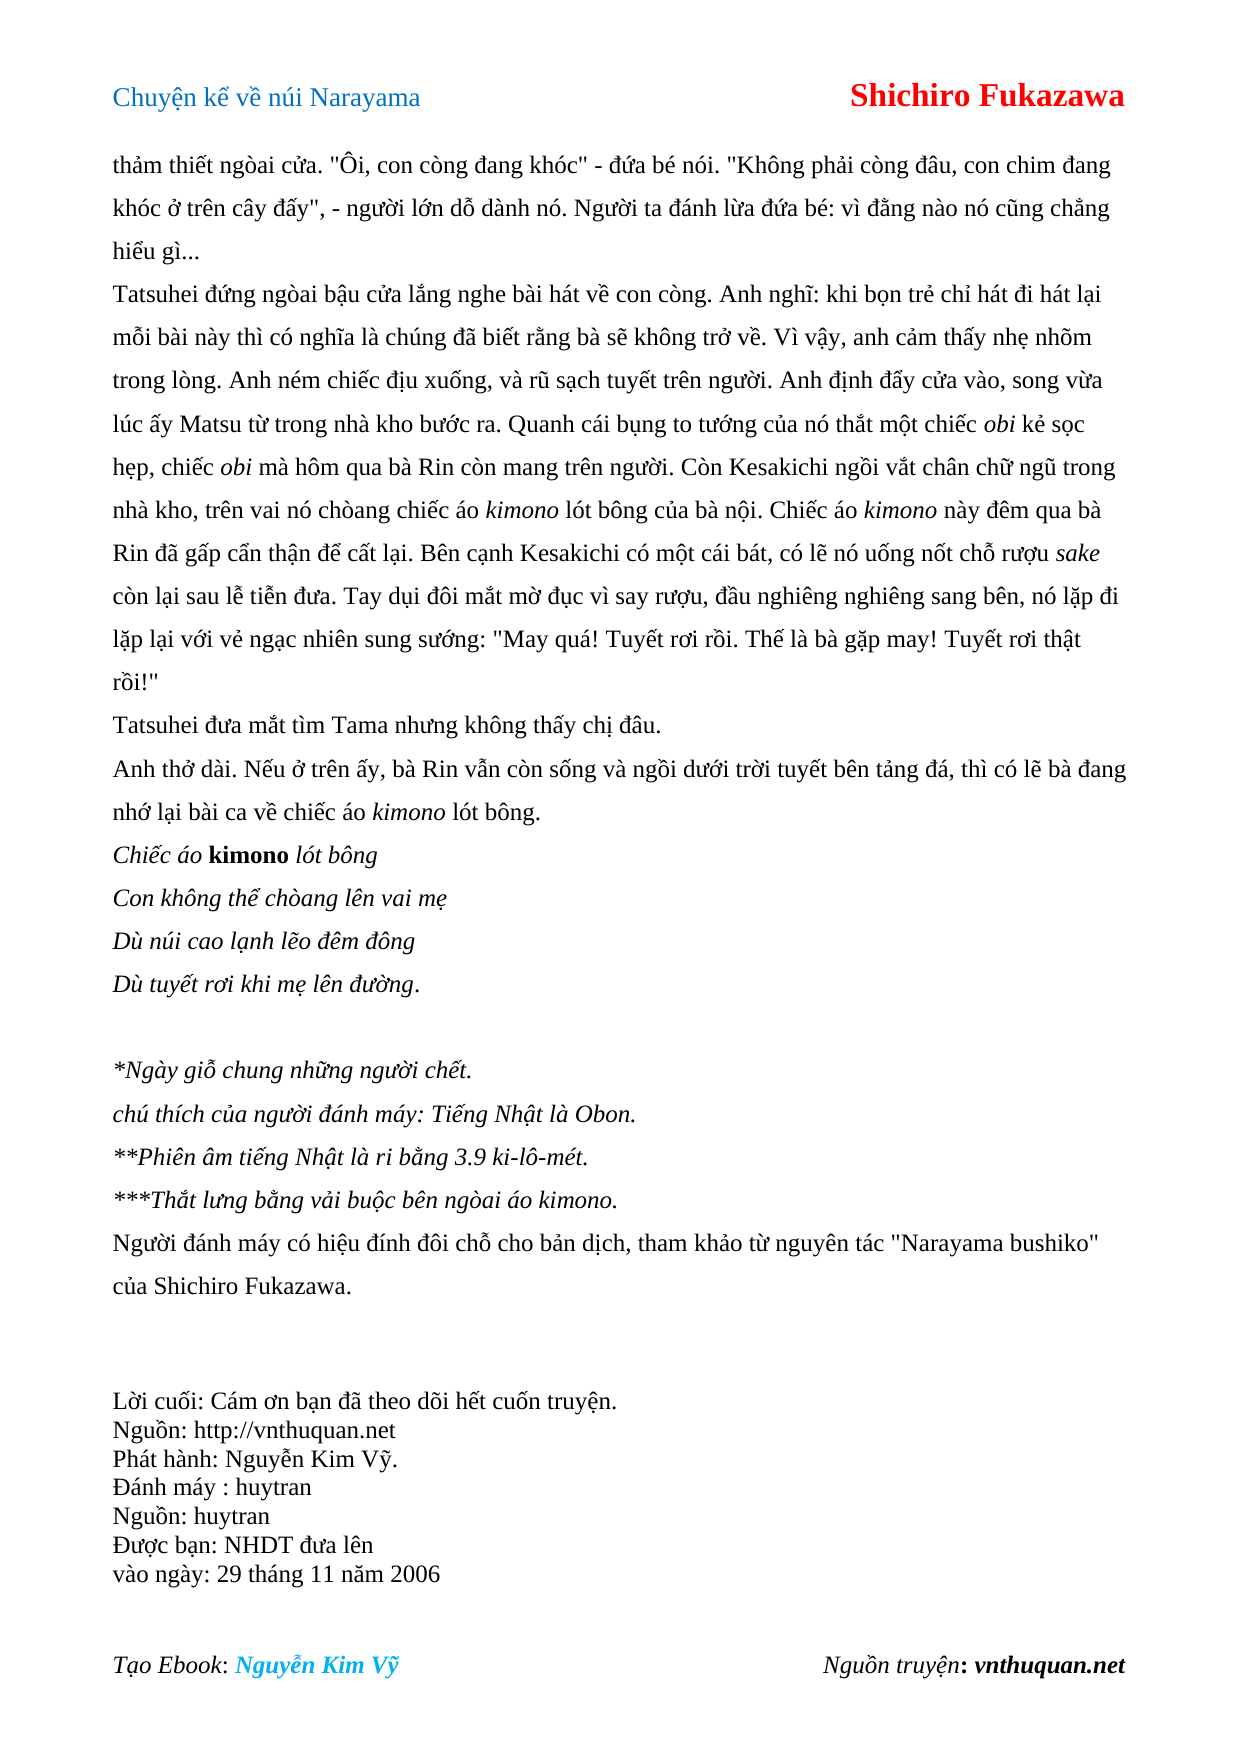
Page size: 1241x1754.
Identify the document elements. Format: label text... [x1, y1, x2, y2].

text Lời cuối: Cám ơn bạn đã theo dõi hết cuốn truyện. Nguồn: http://vnthuquan.net Phát hành: Nguyễn Kim Vỹ. Đánh máy : huytran Nguồn: huytran Được bạn: NHDT đưa lên vào ngày: 29 tháng 11 năm 2006 [112, 1357, 1128, 1587]
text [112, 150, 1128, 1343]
